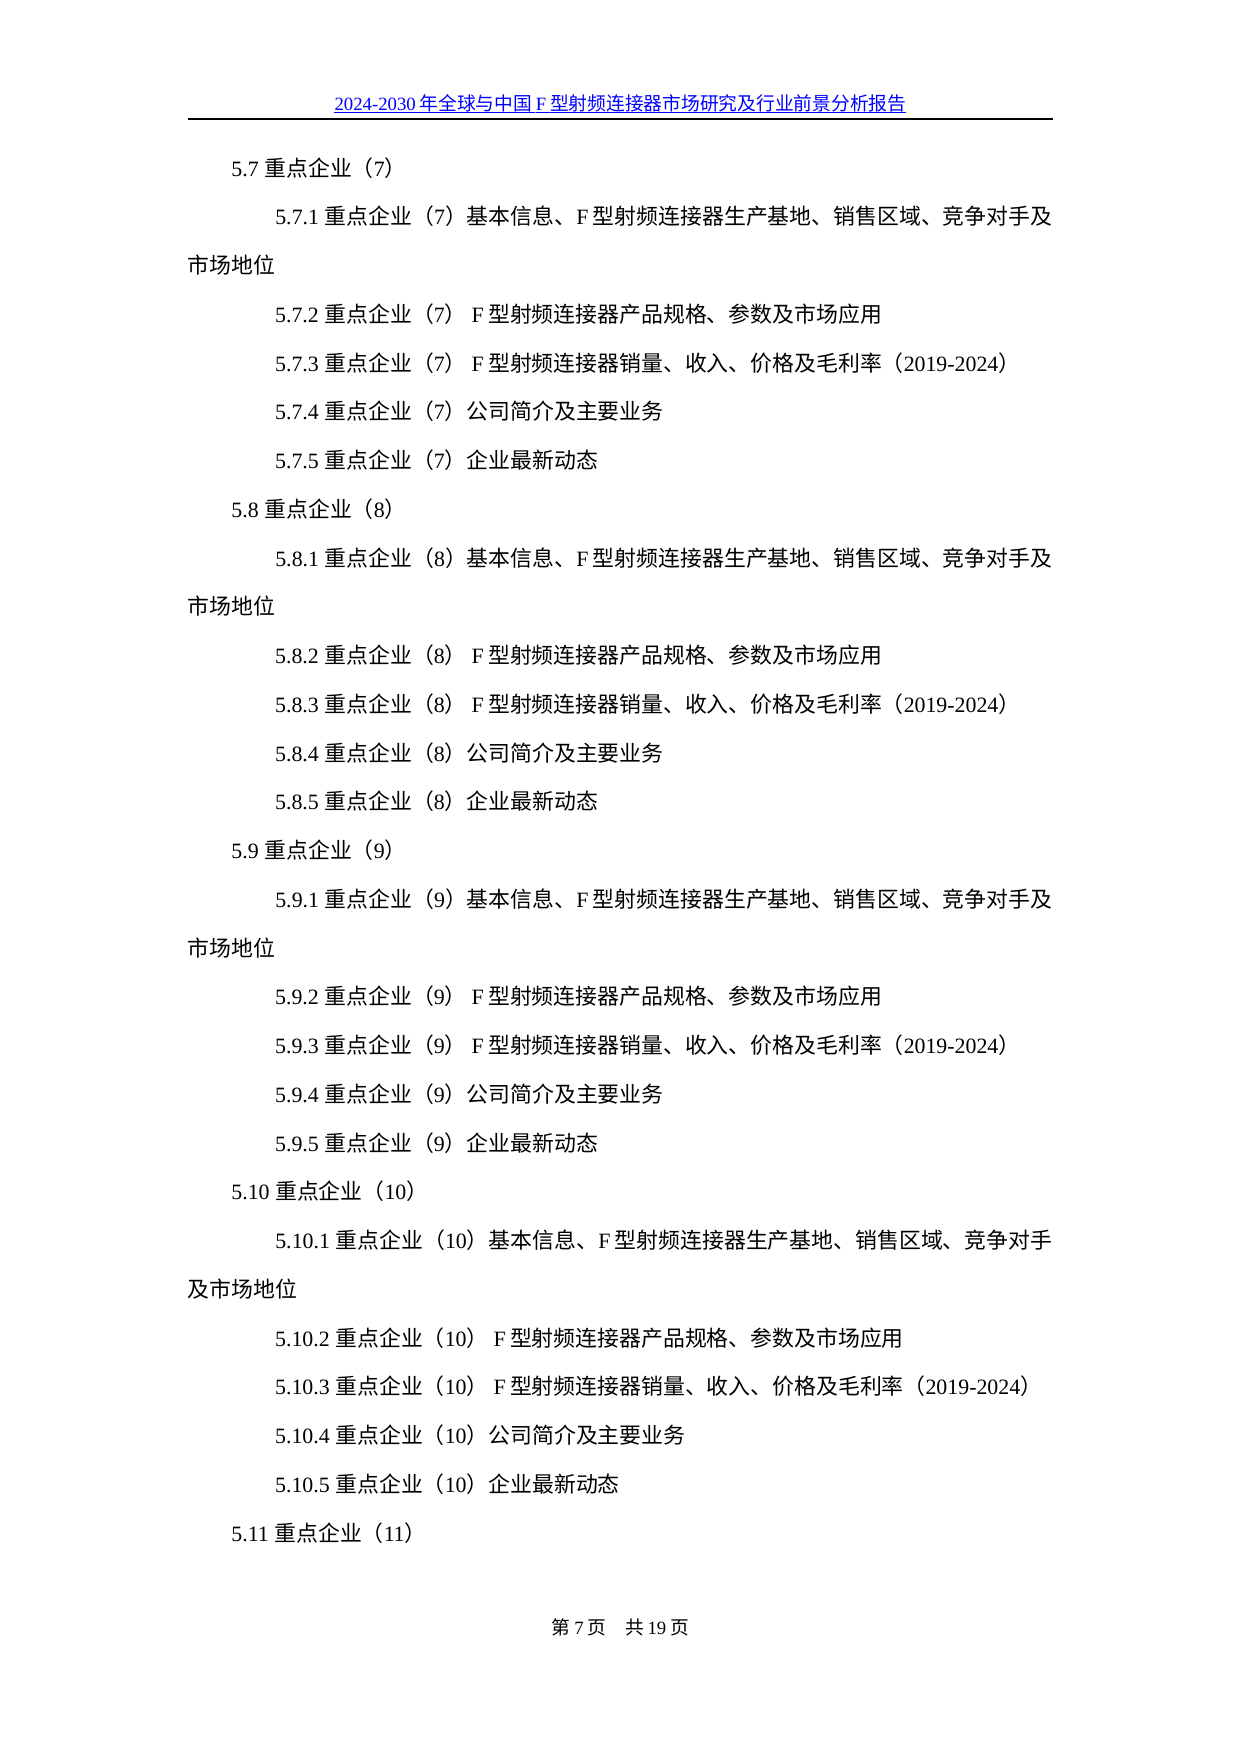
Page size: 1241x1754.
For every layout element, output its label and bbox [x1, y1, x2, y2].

text [187, 150, 1053, 1548]
